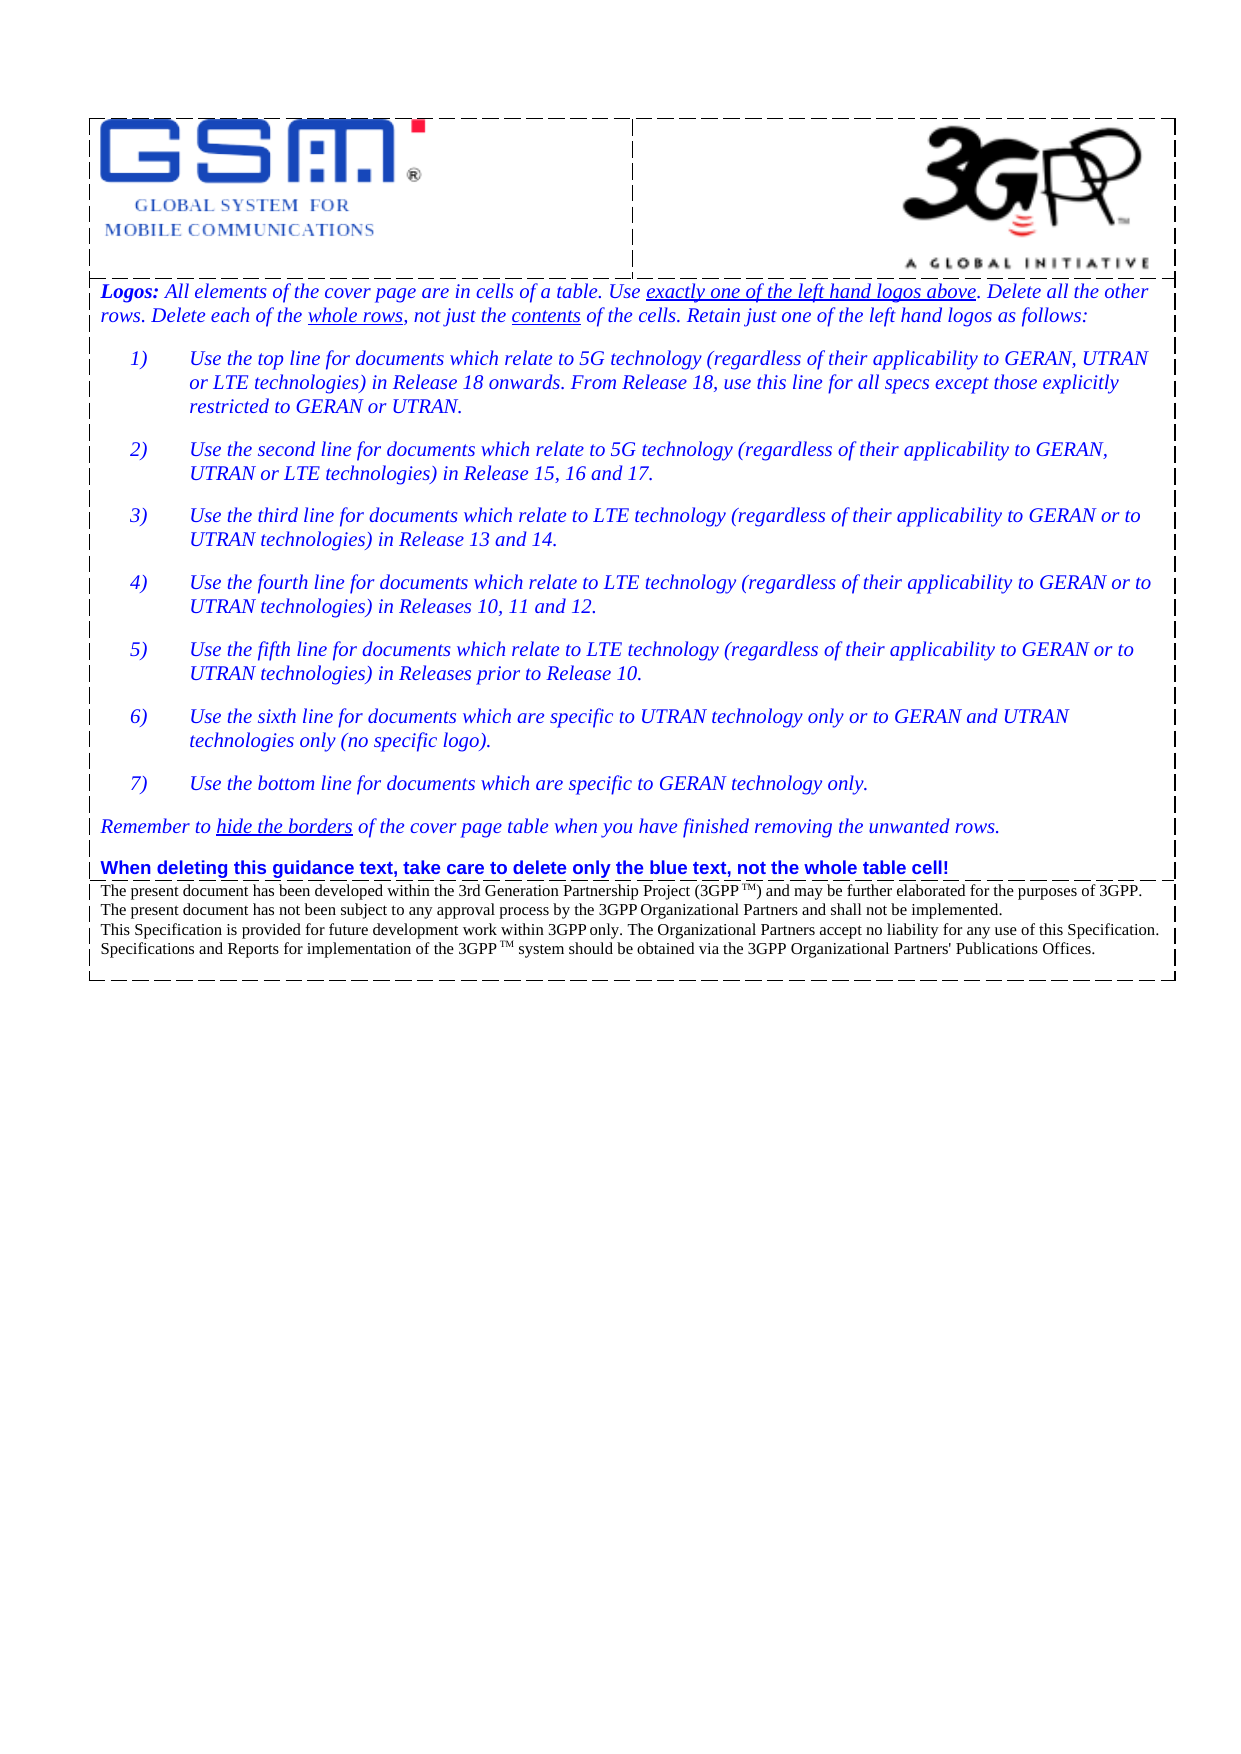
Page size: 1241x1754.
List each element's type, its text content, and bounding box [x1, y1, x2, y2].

table_cell [89, 118, 632, 278]
table_cell Logos: All elements of the cover page are in cells of a table. Use exactly one of the left hand logos above. Delete all the other rows. Delete each of the whole rows, not just the contents of the cells. Retain just one of the left hand logos as follows: 1) Use the top line for documents which relate to 5G technology (regardless of their applicability to GERAN, UTRAN or LTE technologies) in Release 18 onwards. From Release 18, use this line for all specs except those explicitly restricted to GERAN or UTRAN. 2) Use the second line for documents which relate to 5G technology (regardless of their applicability to GERAN, UTRAN or LTE technologies) in Release 15, 16 and 17. 3) Use the third line for documents which relate to LTE technology (regardless of their applicability to GERAN or to UTRAN technologies) in Release 13 and 14. 4) Use the fourth line for documents which relate to LTE technology (regardless of their applicability to GERAN or to UTRAN technologies) in Releases 10, 11 and 12. 5) Use the fifth line for documents which relate to LTE technology (regardless of their applicability to GERAN or to UTRAN technologies) in Releases prior to Release 10. 6) Use the sixth line for documents which are specific to UTRAN technology only or to GERAN and UTRAN technologies only (no specific logo). 7) Use the bottom line for documents which are specific to GERAN technology only. Remember to hide the borders of the cover page table when you have finished removing the unwanted rows. When deleting this guidance text, take care to delete only the blue text, not the whole table cell! [89, 278, 1175, 880]
table_cell [632, 118, 1175, 278]
table_cell The present document has been developed within the 3rd Generation Partnership Project (3GPP TM) and may be further elaborated for the purposes of 3GPP. The present document has not been subject to any approval process by the 3GPP Organizational Partners and shall not be implemented. This Specification is provided for future development work within 3GPP only. The Organizational Partners accept no liability for any use of this Specification. Specifications and Reports for implementation of the 3GPP TM system should be obtained via the 3GPP Organizational Partners' Publications Offices. [89, 880, 1175, 980]
